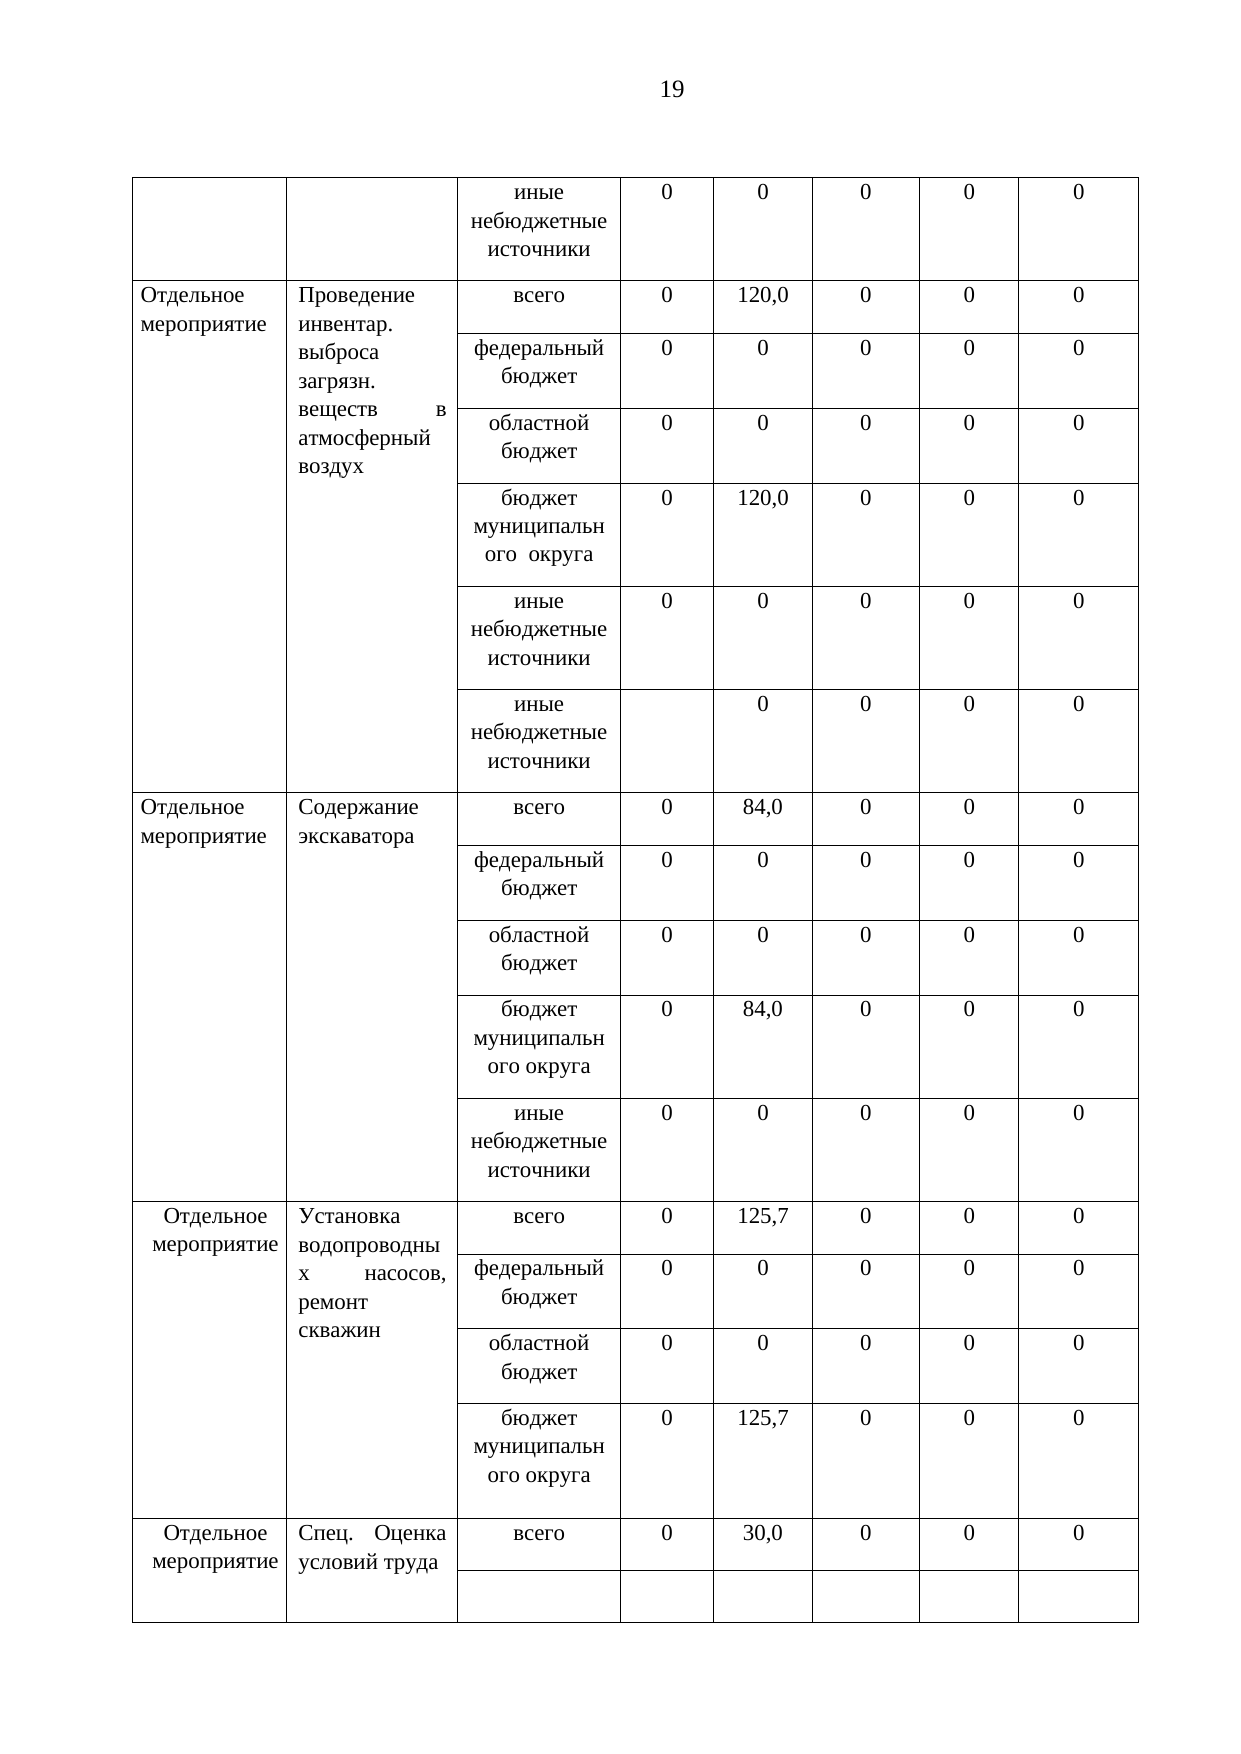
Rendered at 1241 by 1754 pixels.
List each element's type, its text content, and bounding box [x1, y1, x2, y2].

table_cell 0 [1019, 1099, 1138, 1201]
table_cell 0 [1019, 587, 1138, 689]
table_cell Отдельное мероприятие [133, 1202, 286, 1518]
table_cell 0 [920, 1329, 1018, 1403]
table_cell [621, 1571, 713, 1622]
table_cell 0 [621, 281, 713, 333]
table_cell Отдельное мероприятие [133, 793, 286, 1201]
table_cell бюджет муниципального округа [458, 996, 620, 1098]
table_cell 0 [714, 921, 812, 994]
table_cell 0 [1019, 921, 1138, 994]
table_cell 0 [714, 1099, 812, 1201]
table_cell 0 [1019, 484, 1138, 586]
table_cell 0 [621, 1329, 713, 1403]
table_cell 0 [1019, 690, 1138, 792]
table_cell Установка водопроводных насосов, ремонт скважин [287, 1202, 457, 1518]
table_cell иные небюджетные источники [458, 690, 620, 792]
table_cell всего [458, 1202, 620, 1253]
table_cell 0 [621, 409, 713, 482]
table_cell [1019, 1571, 1138, 1622]
table_cell 0 [813, 1329, 919, 1403]
table_cell 0 [1019, 1329, 1138, 1403]
table_cell 0 [621, 484, 713, 586]
table_cell 0 [714, 690, 812, 792]
table_cell 0 [1019, 1255, 1138, 1328]
table_cell 84,0 [714, 793, 812, 845]
table_cell 120,0 [714, 281, 812, 333]
table_cell федеральный бюджет [458, 334, 620, 408]
table_cell 0 [813, 281, 919, 333]
table_cell 0 [920, 1255, 1018, 1328]
table_cell 0 [621, 178, 713, 280]
table_cell 0 [621, 1202, 713, 1253]
table_cell 0 [813, 846, 919, 920]
table_cell 0 [1019, 1519, 1138, 1570]
table_cell 125,7 [714, 1404, 812, 1518]
table_cell областной бюджет [458, 1329, 620, 1403]
table_cell 0 [813, 793, 919, 845]
table_cell 0 [920, 334, 1018, 408]
table_cell 0 [813, 1404, 919, 1518]
table_cell 0 [621, 1519, 713, 1570]
table_cell 0 [714, 587, 812, 689]
table_cell 0 [1019, 1404, 1138, 1518]
table_cell 0 [920, 690, 1018, 792]
table_cell 0 [621, 1099, 713, 1201]
table_cell 0 [813, 1099, 919, 1201]
table_cell иные небюджетные источники [458, 1099, 620, 1201]
table_cell 0 [1019, 996, 1138, 1098]
table_cell 120,0 [714, 484, 812, 586]
table_cell 0 [920, 587, 1018, 689]
table_cell 0 [714, 409, 812, 482]
table_cell 0 [920, 409, 1018, 482]
table_cell 0 [1019, 334, 1138, 408]
table_cell 0 [813, 484, 919, 586]
table_cell 0 [920, 178, 1018, 280]
table_cell 0 [1019, 846, 1138, 920]
table_cell 0 [920, 793, 1018, 845]
table_cell всего [458, 793, 620, 845]
table_cell 0 [621, 846, 713, 920]
table_cell [920, 1571, 1018, 1622]
table_cell [458, 1571, 620, 1622]
table_cell [621, 690, 713, 792]
table_cell 0 [813, 334, 919, 408]
table_cell [714, 1571, 812, 1622]
table_cell Отдельное мероприятие [133, 1519, 286, 1622]
table_cell 0 [1019, 793, 1138, 845]
table_cell федеральный бюджет [458, 1255, 620, 1328]
table_cell 0 [621, 1255, 713, 1328]
table_cell 0 [813, 690, 919, 792]
table_cell 0 [920, 1404, 1018, 1518]
table_cell 0 [714, 178, 812, 280]
table_cell 0 [621, 587, 713, 689]
table_cell 0 [813, 409, 919, 482]
table_cell 0 [920, 846, 1018, 920]
table_cell 0 [813, 1519, 919, 1570]
table_cell 0 [621, 1404, 713, 1518]
table_cell 0 [813, 1255, 919, 1328]
table_cell 0 [813, 921, 919, 994]
table_cell 125,7 [714, 1202, 812, 1253]
table_cell Содержание экскаватора [287, 793, 457, 1201]
table_cell Отдельное мероприятие [133, 281, 286, 792]
table_cell Спец. Оценка условий труда [287, 1519, 457, 1622]
table_cell иные небюджетные источники [458, 178, 620, 280]
table_cell 0 [1019, 281, 1138, 333]
table_cell 0 [714, 1255, 812, 1328]
table_cell всего [458, 281, 620, 333]
table_cell [813, 1571, 919, 1622]
table_cell федеральный бюджет [458, 846, 620, 920]
table_cell 0 [621, 334, 713, 408]
table_cell бюджет муниципального округа [458, 1404, 620, 1518]
table_cell 0 [621, 793, 713, 845]
table_cell 0 [813, 178, 919, 280]
table_cell Проведение инвентар. выброса загрязн. веществ в атмосферный воздух [287, 281, 457, 792]
table_cell 0 [920, 1202, 1018, 1253]
table_cell 30,0 [714, 1519, 812, 1570]
table_cell 0 [920, 921, 1018, 994]
table_cell 0 [621, 996, 713, 1098]
table_cell 0 [920, 484, 1018, 586]
table_cell 0 [1019, 409, 1138, 482]
table_cell областной бюджет [458, 409, 620, 482]
table_cell 0 [920, 281, 1018, 333]
table_cell 84,0 [714, 996, 812, 1098]
table_cell 0 [920, 1099, 1018, 1201]
table_cell 0 [714, 1329, 812, 1403]
table_cell бюджет муниципального округа [458, 484, 620, 586]
table_cell 0 [920, 996, 1018, 1098]
table_cell всего [458, 1519, 620, 1570]
table_cell 0 [714, 334, 812, 408]
table_cell 0 [920, 1519, 1018, 1570]
table_cell 0 [1019, 178, 1138, 280]
table_cell 0 [813, 1202, 919, 1253]
table_cell 0 [621, 921, 713, 994]
table_cell иные небюджетные источники [458, 587, 620, 689]
table_cell 0 [1019, 1202, 1138, 1253]
table_cell 0 [813, 996, 919, 1098]
table_cell 0 [714, 846, 812, 920]
table_cell областной бюджет [458, 921, 620, 994]
table_cell 0 [813, 587, 919, 689]
